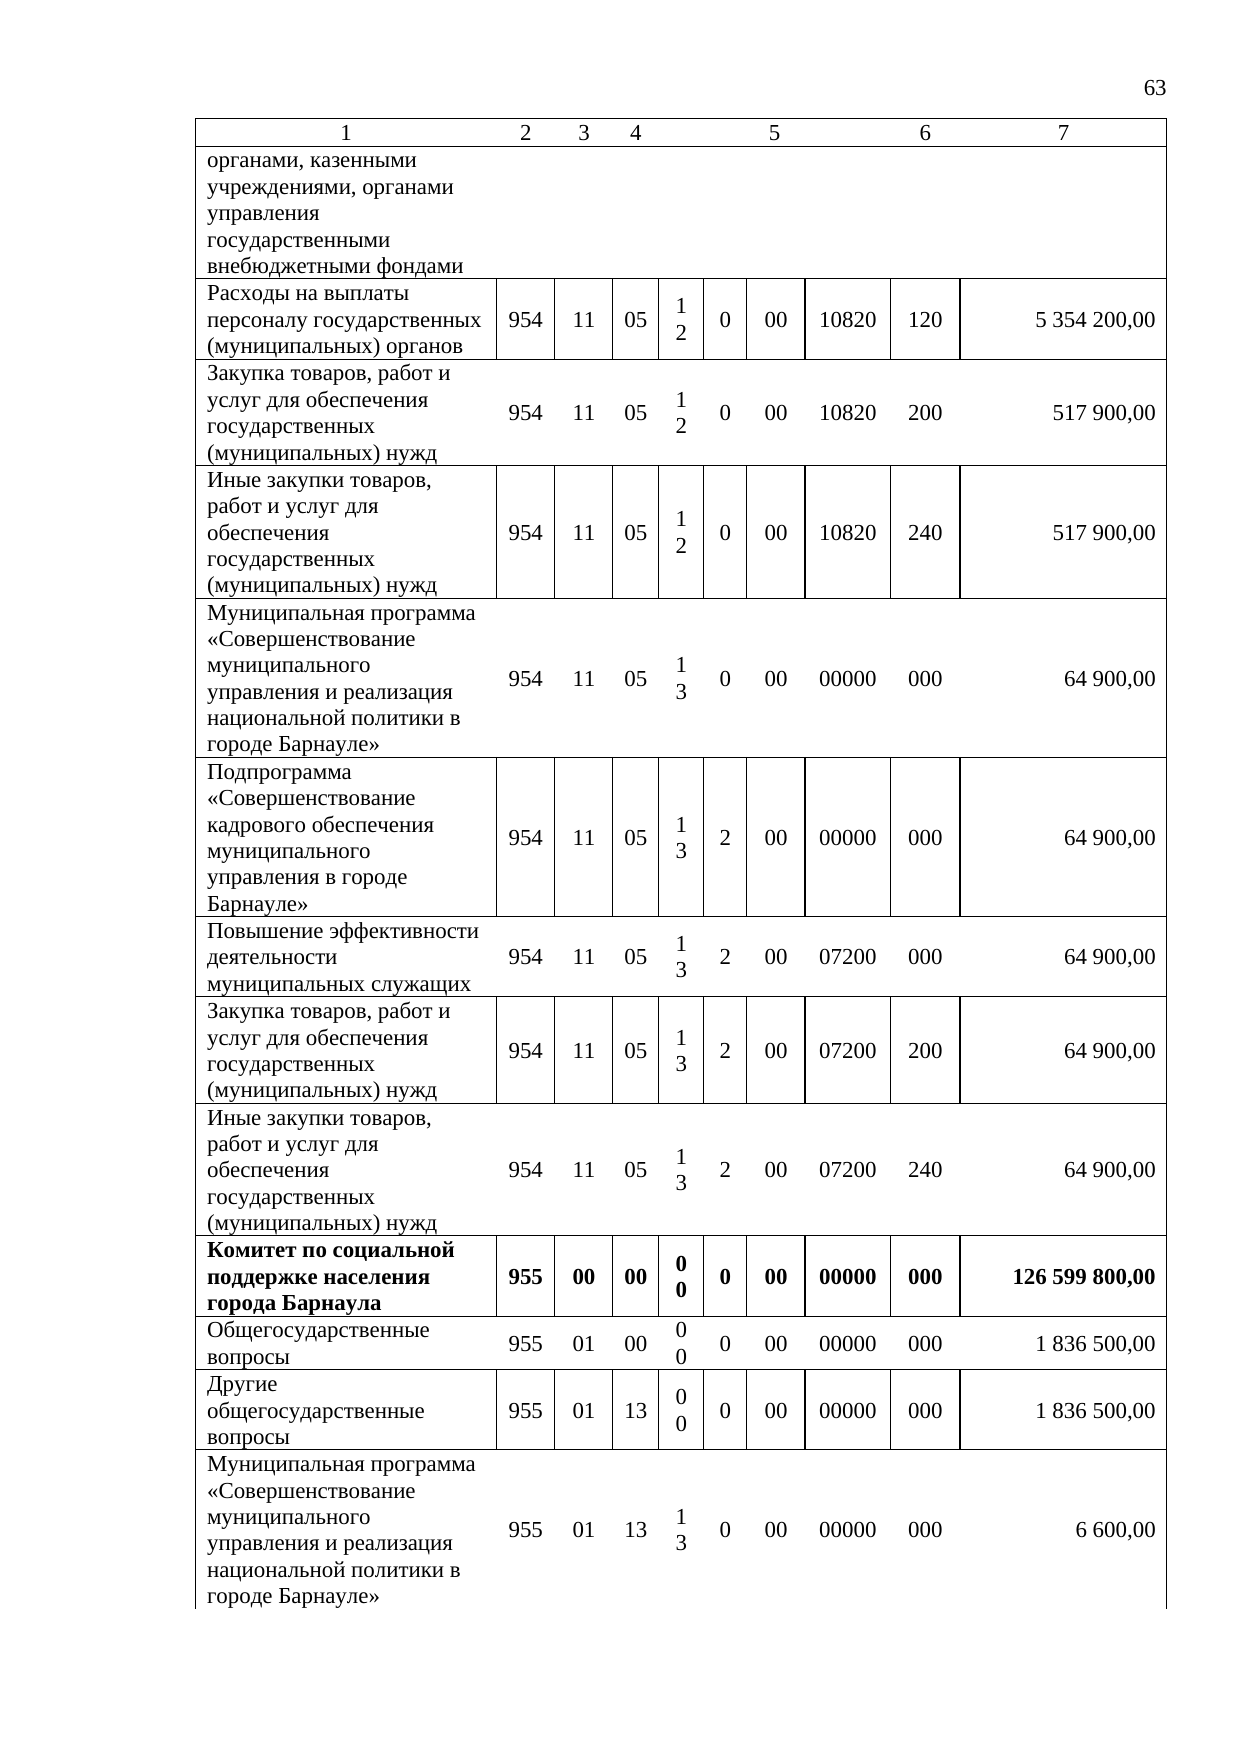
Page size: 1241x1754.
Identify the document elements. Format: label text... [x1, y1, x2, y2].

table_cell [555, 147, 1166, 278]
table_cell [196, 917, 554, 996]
table_header 5 [658, 119, 890, 146]
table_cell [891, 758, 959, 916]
table_header 3 [555, 119, 613, 146]
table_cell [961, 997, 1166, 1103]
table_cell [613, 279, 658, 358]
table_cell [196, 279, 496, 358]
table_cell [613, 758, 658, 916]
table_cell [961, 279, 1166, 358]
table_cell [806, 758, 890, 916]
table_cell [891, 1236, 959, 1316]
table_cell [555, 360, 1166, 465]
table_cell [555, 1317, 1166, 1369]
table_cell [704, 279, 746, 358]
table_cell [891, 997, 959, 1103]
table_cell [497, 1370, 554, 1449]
table_header 1 [196, 119, 496, 146]
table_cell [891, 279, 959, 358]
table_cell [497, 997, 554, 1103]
table_header 4 [613, 119, 658, 146]
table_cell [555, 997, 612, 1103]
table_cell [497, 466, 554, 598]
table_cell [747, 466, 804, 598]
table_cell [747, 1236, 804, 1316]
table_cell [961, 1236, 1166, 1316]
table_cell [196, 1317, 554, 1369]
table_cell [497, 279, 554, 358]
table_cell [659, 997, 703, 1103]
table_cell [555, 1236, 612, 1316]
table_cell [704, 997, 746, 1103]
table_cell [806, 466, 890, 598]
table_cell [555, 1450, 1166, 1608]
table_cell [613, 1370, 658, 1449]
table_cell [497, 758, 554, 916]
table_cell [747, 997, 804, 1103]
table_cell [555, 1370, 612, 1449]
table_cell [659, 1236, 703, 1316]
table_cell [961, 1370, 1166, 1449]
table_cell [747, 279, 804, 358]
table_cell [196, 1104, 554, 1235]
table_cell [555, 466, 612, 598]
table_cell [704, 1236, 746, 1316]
table_header 6 [890, 119, 960, 146]
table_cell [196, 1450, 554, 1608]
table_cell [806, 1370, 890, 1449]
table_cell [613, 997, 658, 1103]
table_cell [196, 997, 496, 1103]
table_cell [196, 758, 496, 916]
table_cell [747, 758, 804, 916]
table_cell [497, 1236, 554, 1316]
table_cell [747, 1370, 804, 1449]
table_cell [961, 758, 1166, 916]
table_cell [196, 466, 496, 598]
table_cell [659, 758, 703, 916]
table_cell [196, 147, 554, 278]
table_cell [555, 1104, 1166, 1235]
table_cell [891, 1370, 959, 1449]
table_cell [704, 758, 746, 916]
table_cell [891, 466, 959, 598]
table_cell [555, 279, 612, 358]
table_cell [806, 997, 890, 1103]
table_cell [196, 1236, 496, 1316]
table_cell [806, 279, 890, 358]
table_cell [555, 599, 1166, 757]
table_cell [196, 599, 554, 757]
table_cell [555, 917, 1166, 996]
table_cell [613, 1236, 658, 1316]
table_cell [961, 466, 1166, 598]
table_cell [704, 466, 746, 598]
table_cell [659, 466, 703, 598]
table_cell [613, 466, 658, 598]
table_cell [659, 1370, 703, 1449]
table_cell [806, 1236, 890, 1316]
table_header 2 [496, 119, 554, 146]
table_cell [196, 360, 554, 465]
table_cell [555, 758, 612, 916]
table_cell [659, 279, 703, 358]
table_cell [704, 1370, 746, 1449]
table_header 7 [960, 119, 1166, 146]
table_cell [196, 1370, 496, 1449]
